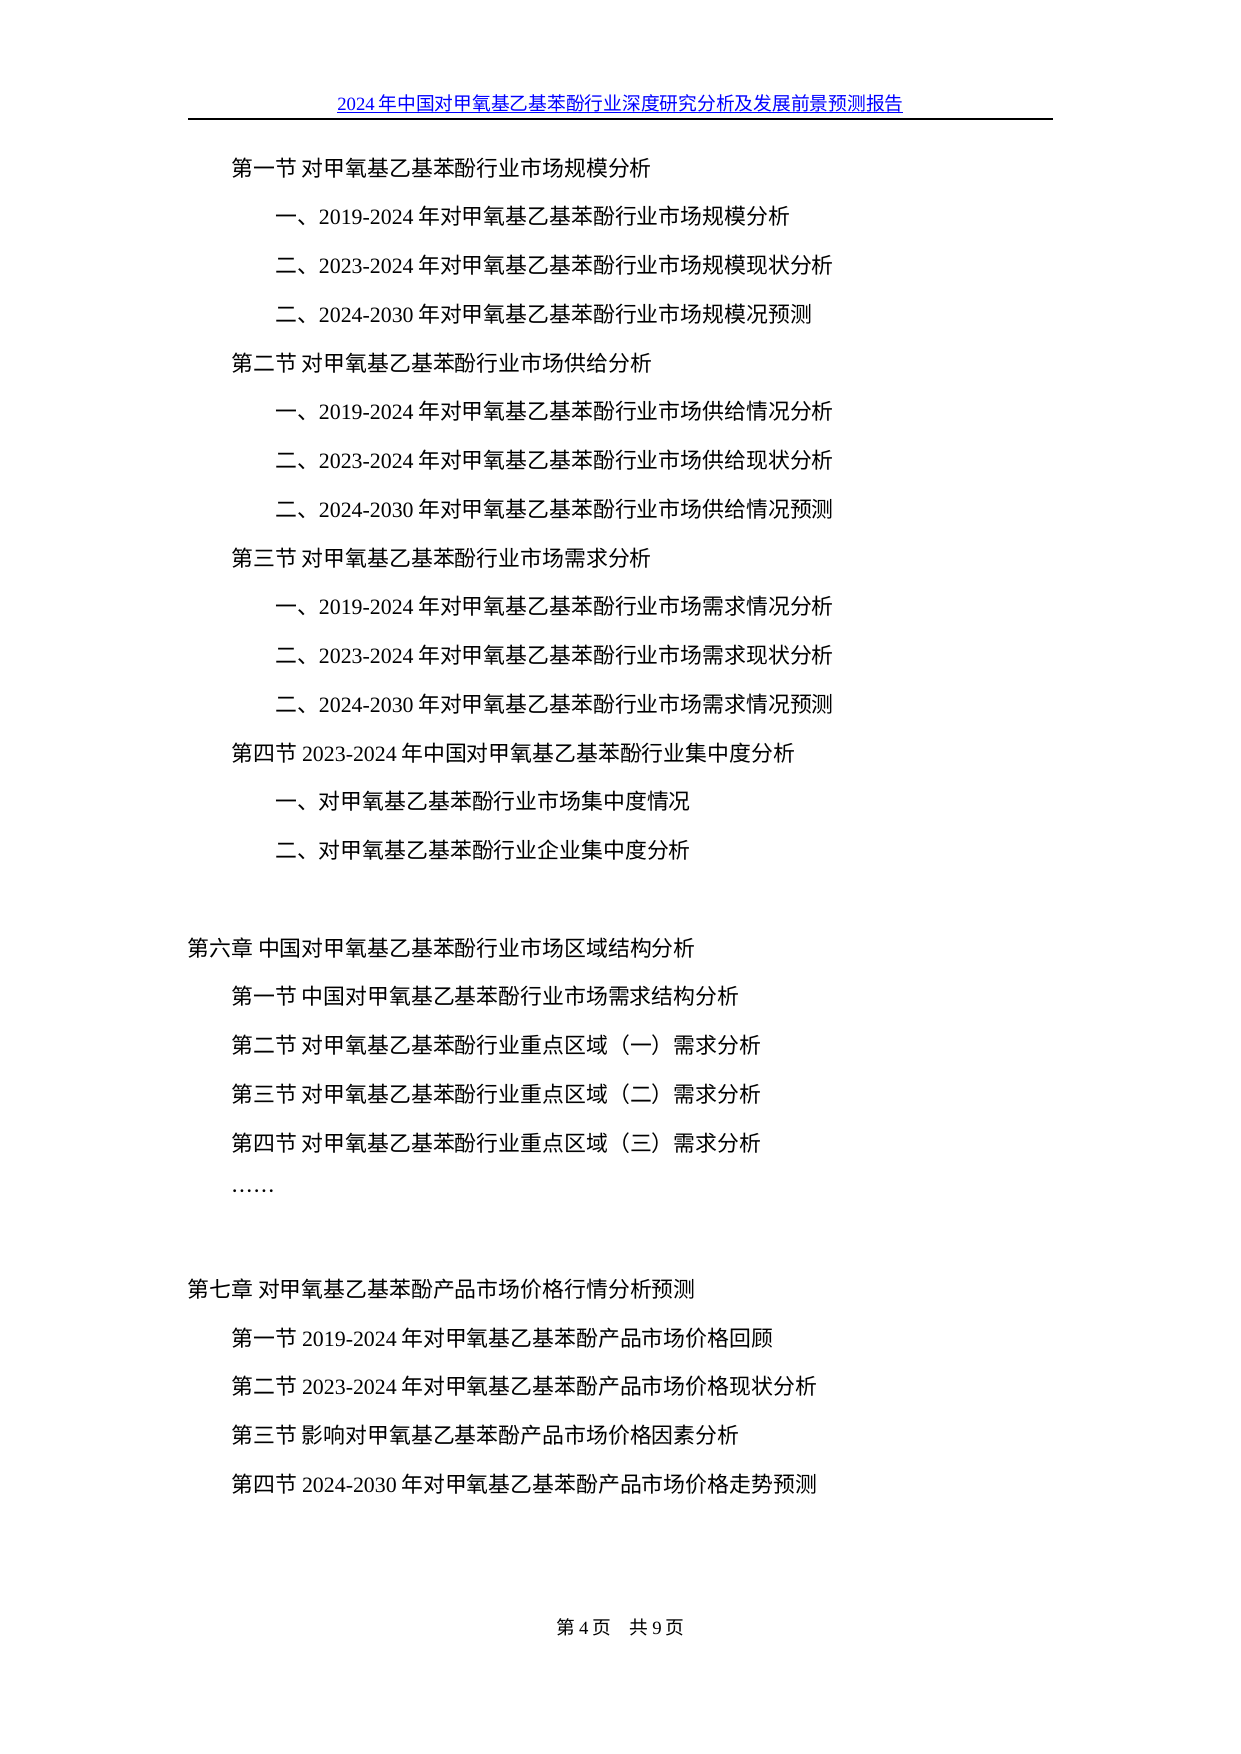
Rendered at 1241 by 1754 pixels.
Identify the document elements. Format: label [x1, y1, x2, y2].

text [187, 150, 1053, 1499]
